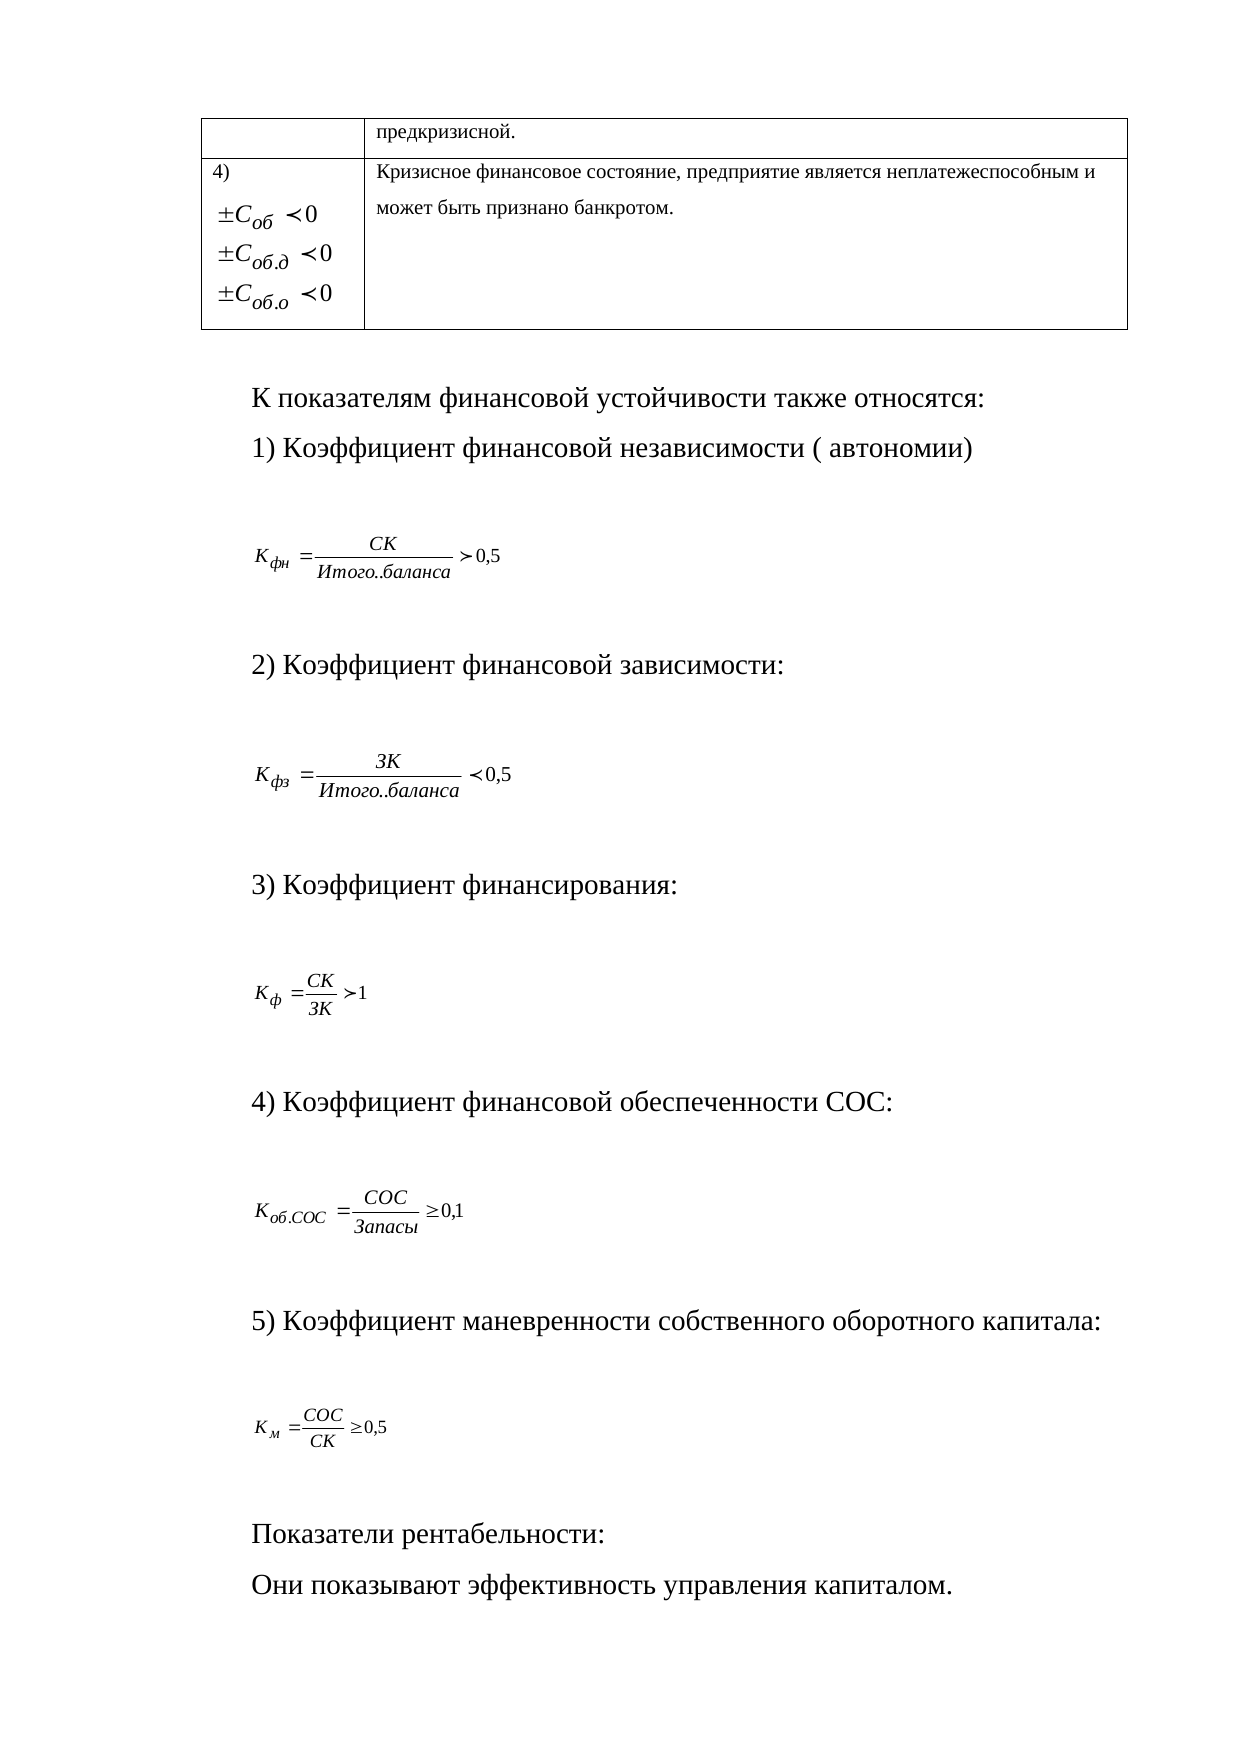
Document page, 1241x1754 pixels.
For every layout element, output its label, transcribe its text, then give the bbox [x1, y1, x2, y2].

table_cell 3) [202, 119, 364, 157]
text 1) Коэффициент финансовой независимости ( автономии) [177, 430, 1152, 464]
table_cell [365, 119, 1127, 157]
text 3) Коэффициент финансирования: [177, 867, 1152, 901]
text К показателям финансовой устойчивости также относятся: [177, 380, 1152, 413]
text 4) Коэффициент финансовой обеспеченности СОС: [177, 1084, 1152, 1118]
text 2) Коэффициент финансовой зависимости: [177, 647, 1152, 681]
table_cell Кризисное финансовое состояние, предприятие является неплатежеспособным и может быть признано банкротом. [365, 159, 1127, 328]
table_cell 4) [202, 159, 364, 328]
text 5) Коэффициент маневренности собственного оборотного капитала: [177, 1303, 1152, 1336]
text Они показывают эффективность управления капиталом. [177, 1567, 1152, 1601]
text Показатели рентабельности: [177, 1517, 1152, 1550]
